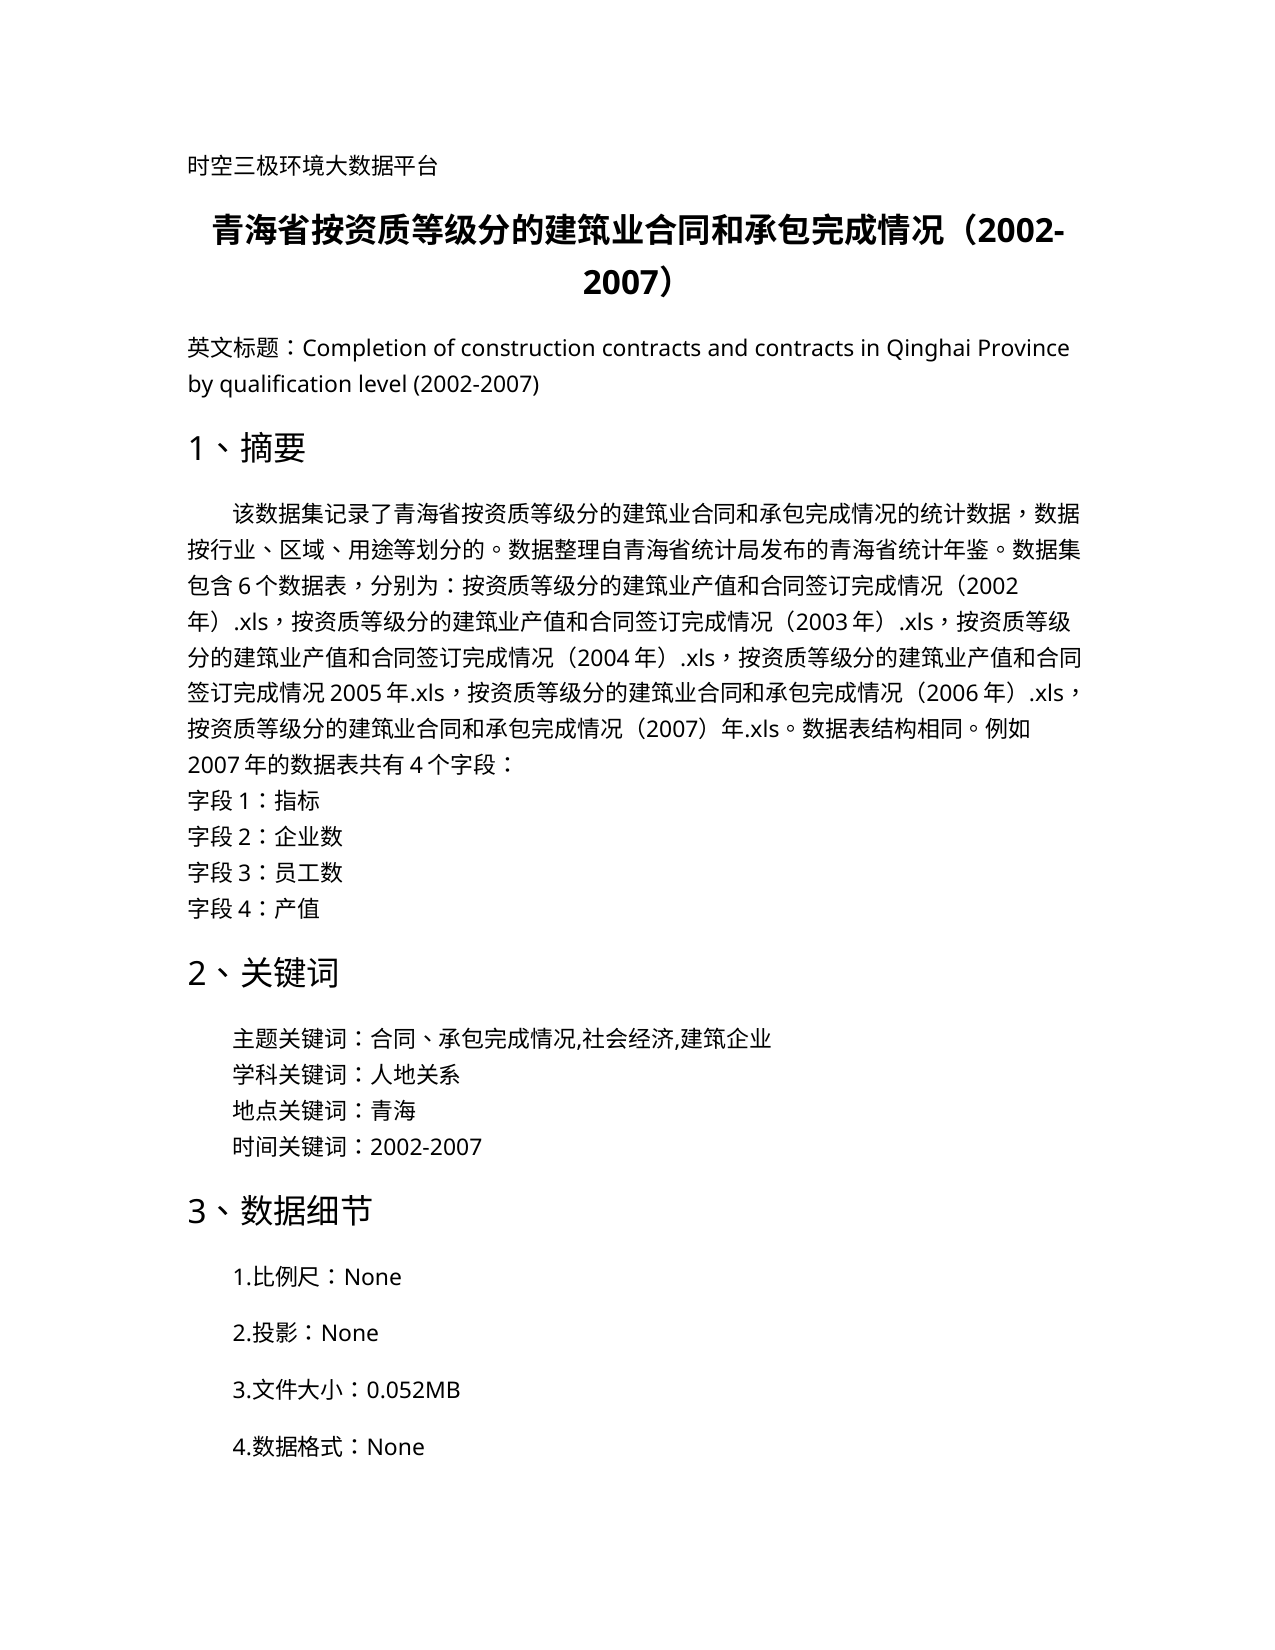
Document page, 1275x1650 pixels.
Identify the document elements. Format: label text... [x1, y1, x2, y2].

text 英文标题：Completion of construction contracts and contracts in Qinghai Province by qualification level (2002-2007) [187, 332, 1087, 399]
text 1.比例尺：None [232, 1260, 1087, 1292]
text 4.数据格式：None [232, 1431, 1087, 1462]
text 青海省按资质等级分的建筑业合同和承包完成情况（2002-2007） [187, 207, 1087, 304]
text 主题关键词：合同、承包完成情况,社会经济,建筑企业 学科关键词：人地关系 地点关键词：青海 时间关键词：2002-2007 [232, 1023, 1087, 1162]
text 2.投影：None [232, 1317, 1087, 1348]
text 2、关键词 [187, 950, 1087, 995]
text 1、摘要 [187, 425, 1087, 470]
text 时空三极环境大数据平台 [187, 150, 1087, 181]
text 3、数据细节 [187, 1187, 1087, 1233]
text 3.文件大小：0.052MB [232, 1374, 1087, 1405]
text 该数据集记录了青海省按资质等级分的建筑业合同和承包完成情况的统计数据，数据按行业、区域、用途等划分的。数据整理自青海省统计局发布的青海省统计年鉴。数据集包含6个数据表，分别为：按资质等级分的建筑业产值和合同签订完成情况（2002年）.xls，按资质等级分的建筑业产值和合同签订完成情况（2003年）.xls，按资质等级分的建筑业产值和合同签订完成情况（2004年）.xls，按资质等级分的建筑业产值和合同签订完成情况2005年.xls，按资质等级分的建筑业合同和承包完成情况（2006年）.xls，按资质等级分的建筑业合同和承包完成情况（2007）年.xls。数据表结构相同。例如2007年的数据表共有4个字段： 字段1：指标 字段2：企业数 字段3：员工数 字段4：产值 [187, 498, 1087, 924]
